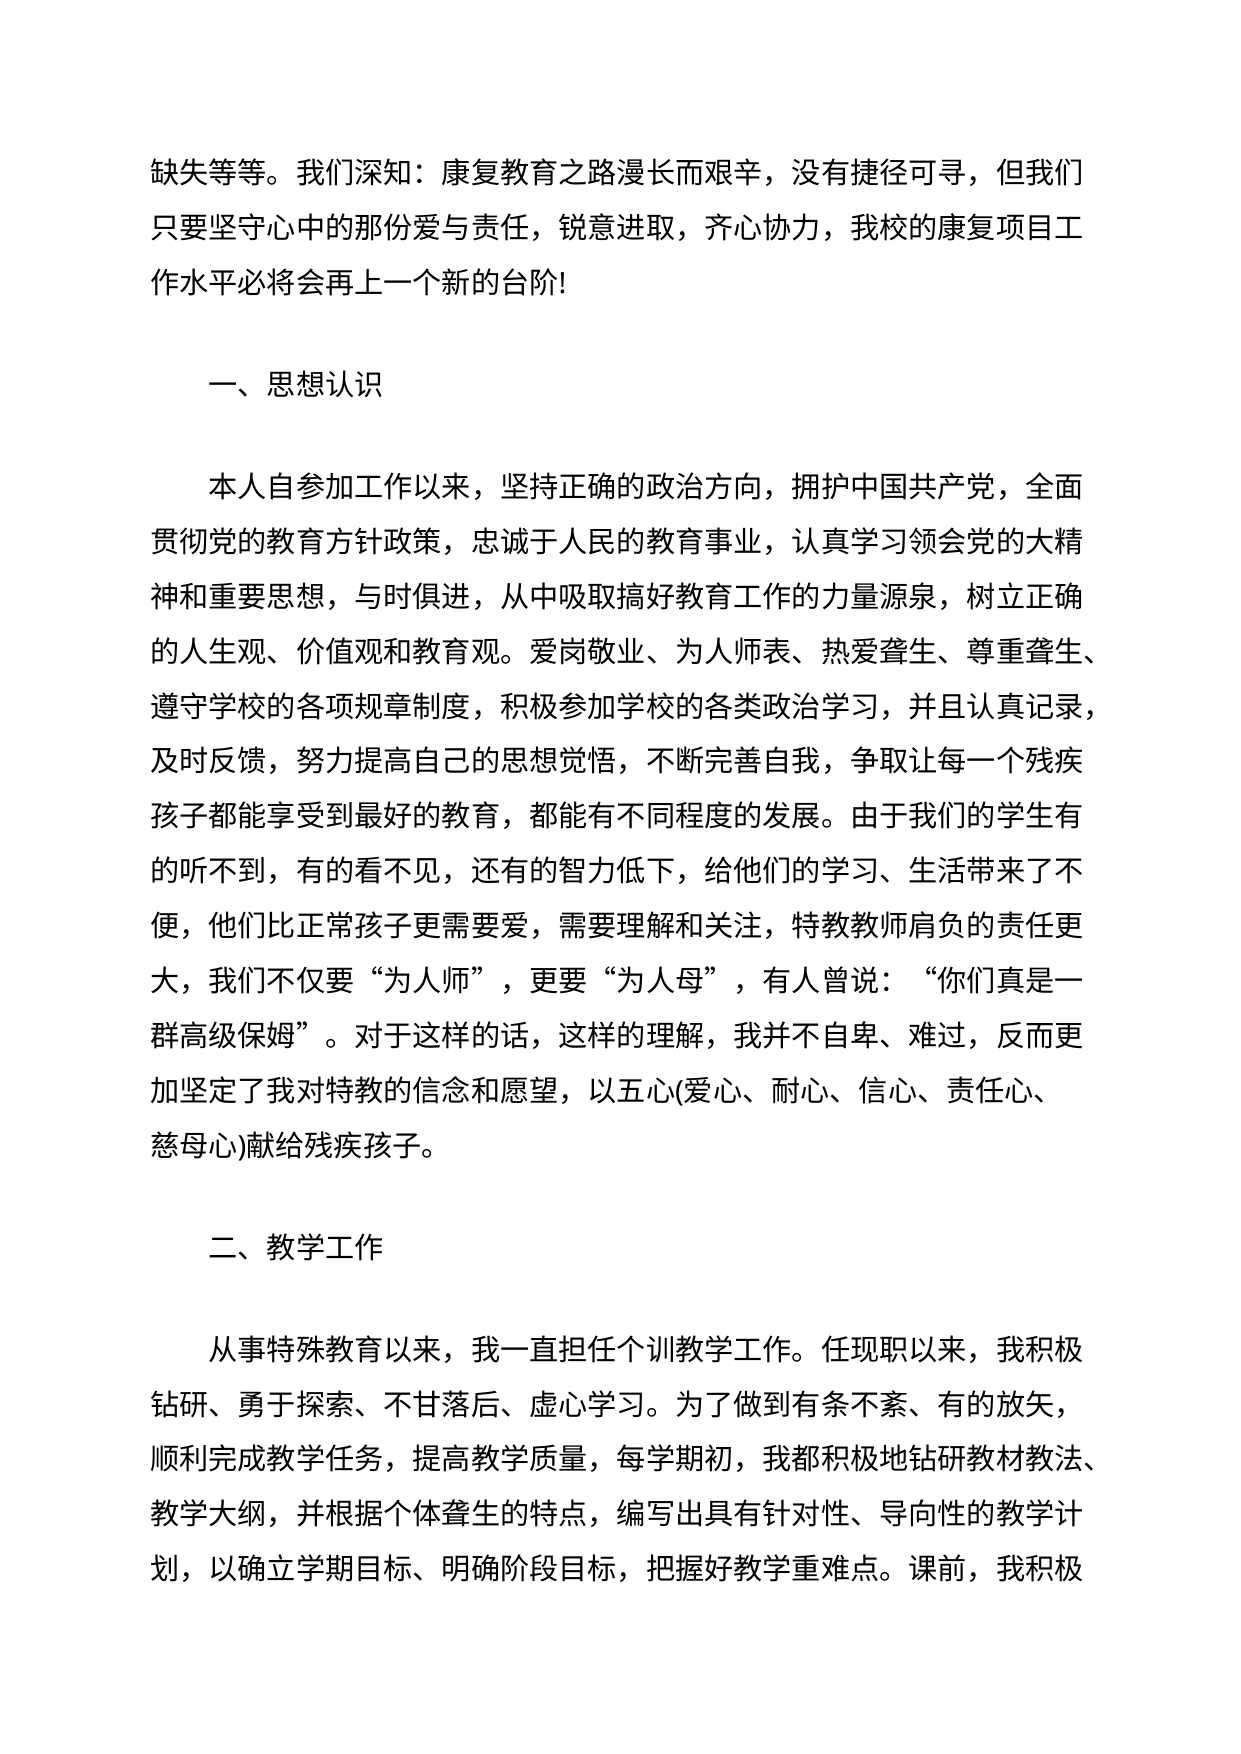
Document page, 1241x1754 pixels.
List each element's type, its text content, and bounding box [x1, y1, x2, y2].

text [150, 1326, 1090, 1588]
text 本人自参加工作以来，坚持正确的政治方向，拥护中国共产党，全面贯彻党的教育方针政策，忠诚于人民的教育事业，认真学习领会党的大精神和重要思想，与时俱进，从中吸取搞好教育工作的力量源泉，树立正确的人生观、价值观和教育观。爱岗敬业、为人师表、热爱聋生、尊重聋生、遵守学校的各项规章制度，积极参加学校的各类政治学习，并且认真记录，及时反馈，努力提高自己的思想觉悟，不断完善自我，争取让每一个残疾孩子都能享受到最好的教育，都能有不同程度的发展。由于我们的学生有的听不到，有的看不见，还有的智力低下，给他们的学习、生活带来了不便，他们比正常孩子更需要爱，需要理解和关注，特教教师肩负的责任更大，我们不仅要“为人师”，更要“为人母”，有人曾说：“你们真是一群高级保姆”。对于这样的话，这样的理解，我并不自卑、难过，反而更加坚定了我对特教的信念和愿望，以五心(爱心、耐心、信心、责任心、慈母心)献给残疾孩子。 [150, 463, 1090, 1165]
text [150, 150, 1090, 302]
text 一、思想认识 [150, 362, 1090, 404]
text 二、教学工作 [150, 1224, 1090, 1267]
